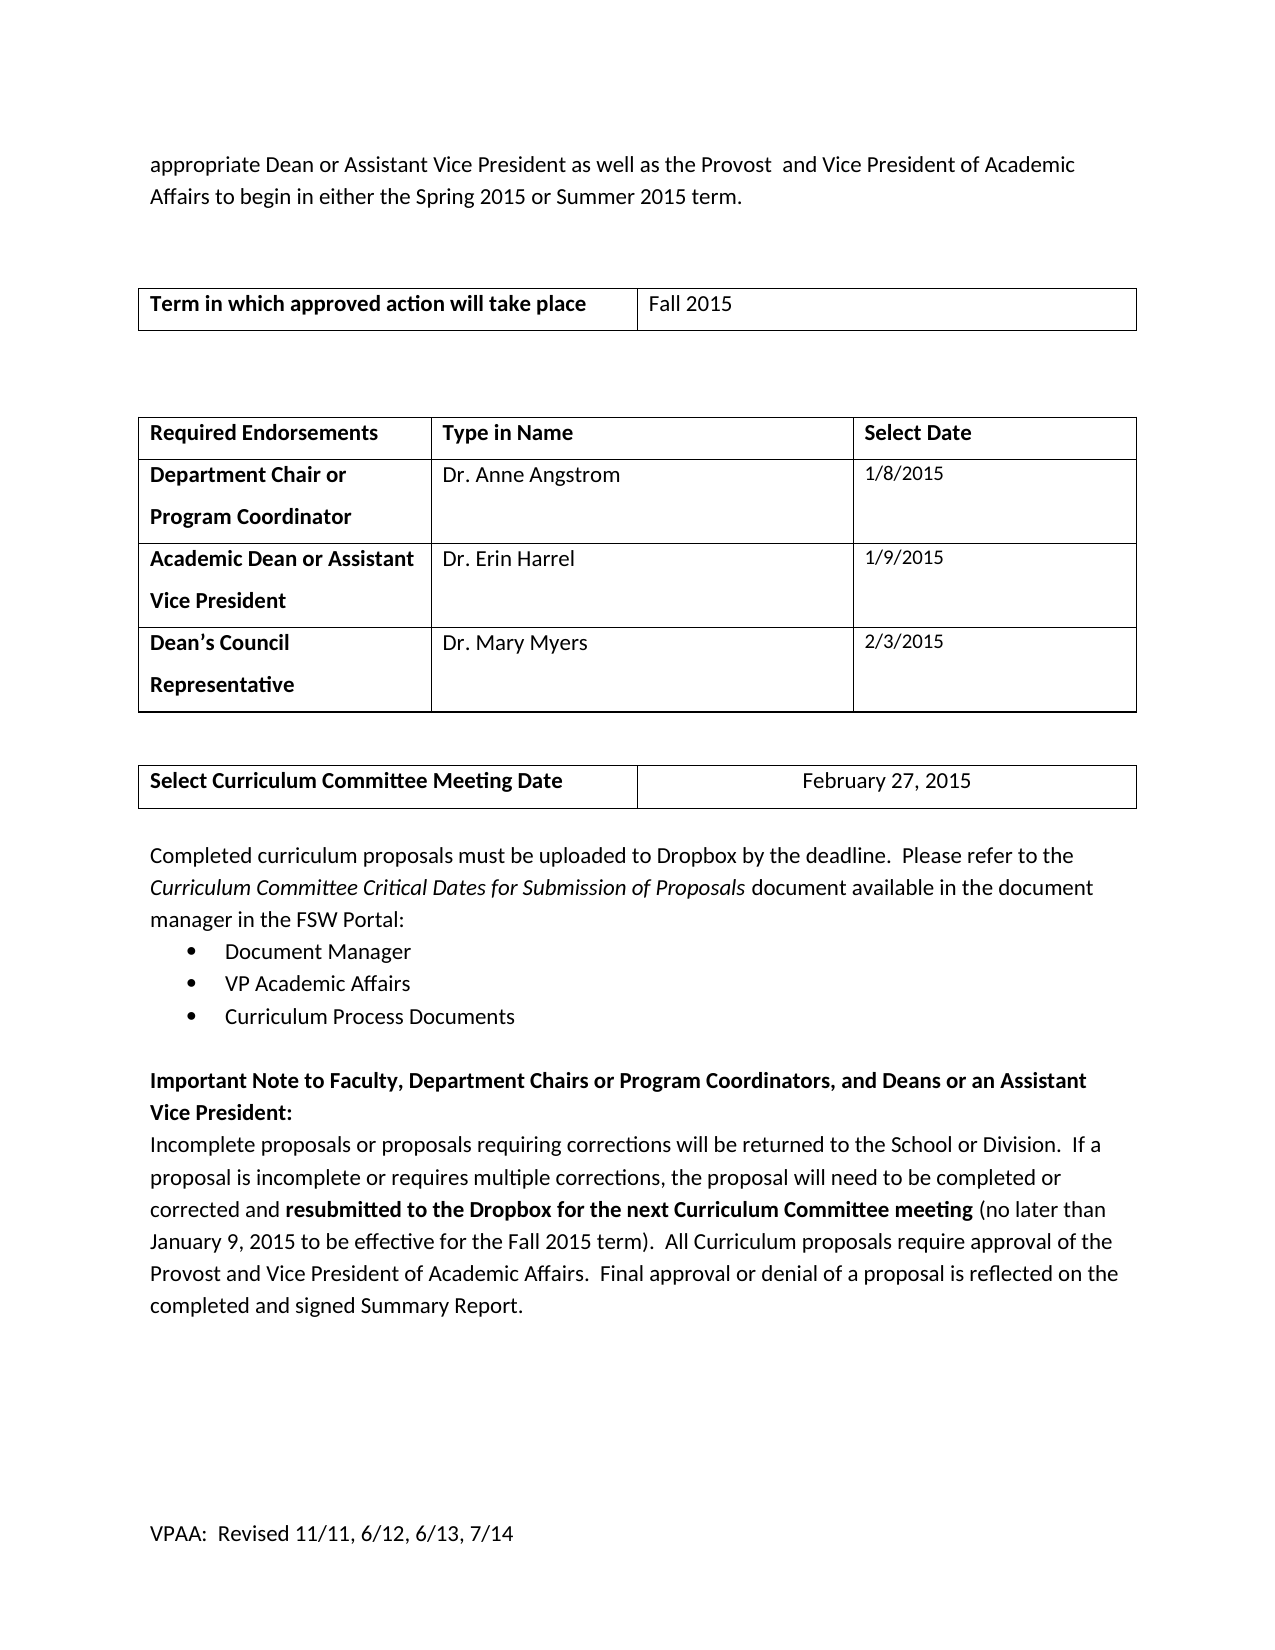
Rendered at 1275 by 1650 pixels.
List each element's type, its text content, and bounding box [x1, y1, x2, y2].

table_cell Dean’s Council Representative [139, 628, 431, 711]
table_cell Department Chair or Program Coordinator [139, 460, 431, 543]
list Curriculum Process Documents [187, 1002, 1125, 1030]
table_cell Dr. Erin Harrel [432, 544, 853, 627]
table_header Term in which approved action will take place [139, 289, 637, 330]
table_cell Academic Dean or Assistant Vice President [139, 544, 431, 627]
list Document Manager [187, 937, 1125, 965]
text Completed curriculum proposals must be uploaded to Dropbox by the deadline. Please refer to the Curriculum Committee Critical Dates for Submission of Proposals document available in the document manager in the FSW Portal: [150, 841, 1125, 933]
table_cell Dr. Anne Angstrom [432, 460, 853, 543]
text Important Note to Faculty, Department Chairs or Program Coordinators, and Deans or an Assistant Vice President: [150, 1066, 1125, 1126]
table_header Select Date [854, 418, 1136, 459]
table_header Select Curriculum Committee Meeting Date [139, 766, 637, 808]
table_header Type in Name [432, 418, 853, 459]
list VP Academic Affairs [187, 969, 1125, 998]
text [150, 150, 1125, 210]
table_header Required Endorsements [139, 418, 431, 459]
text Incomplete proposals or proposals requiring corrections will be returned to the School or Division. If a proposal is incomplete or requires multiple corrections, the proposal will need to be completed or corrected and resubmitted to the Dropbox for the next Curriculum Committee meeting (no later than January 9, 2015 to be effective for the Fall 2015 term). All Curriculum proposals require approval of the Provost and Vice President of Academic Affairs. Final approval or denial of a proposal is reflected on the completed and signed Summary Report. [150, 1131, 1125, 1319]
table_cell Dr. Mary Myers [432, 628, 853, 711]
